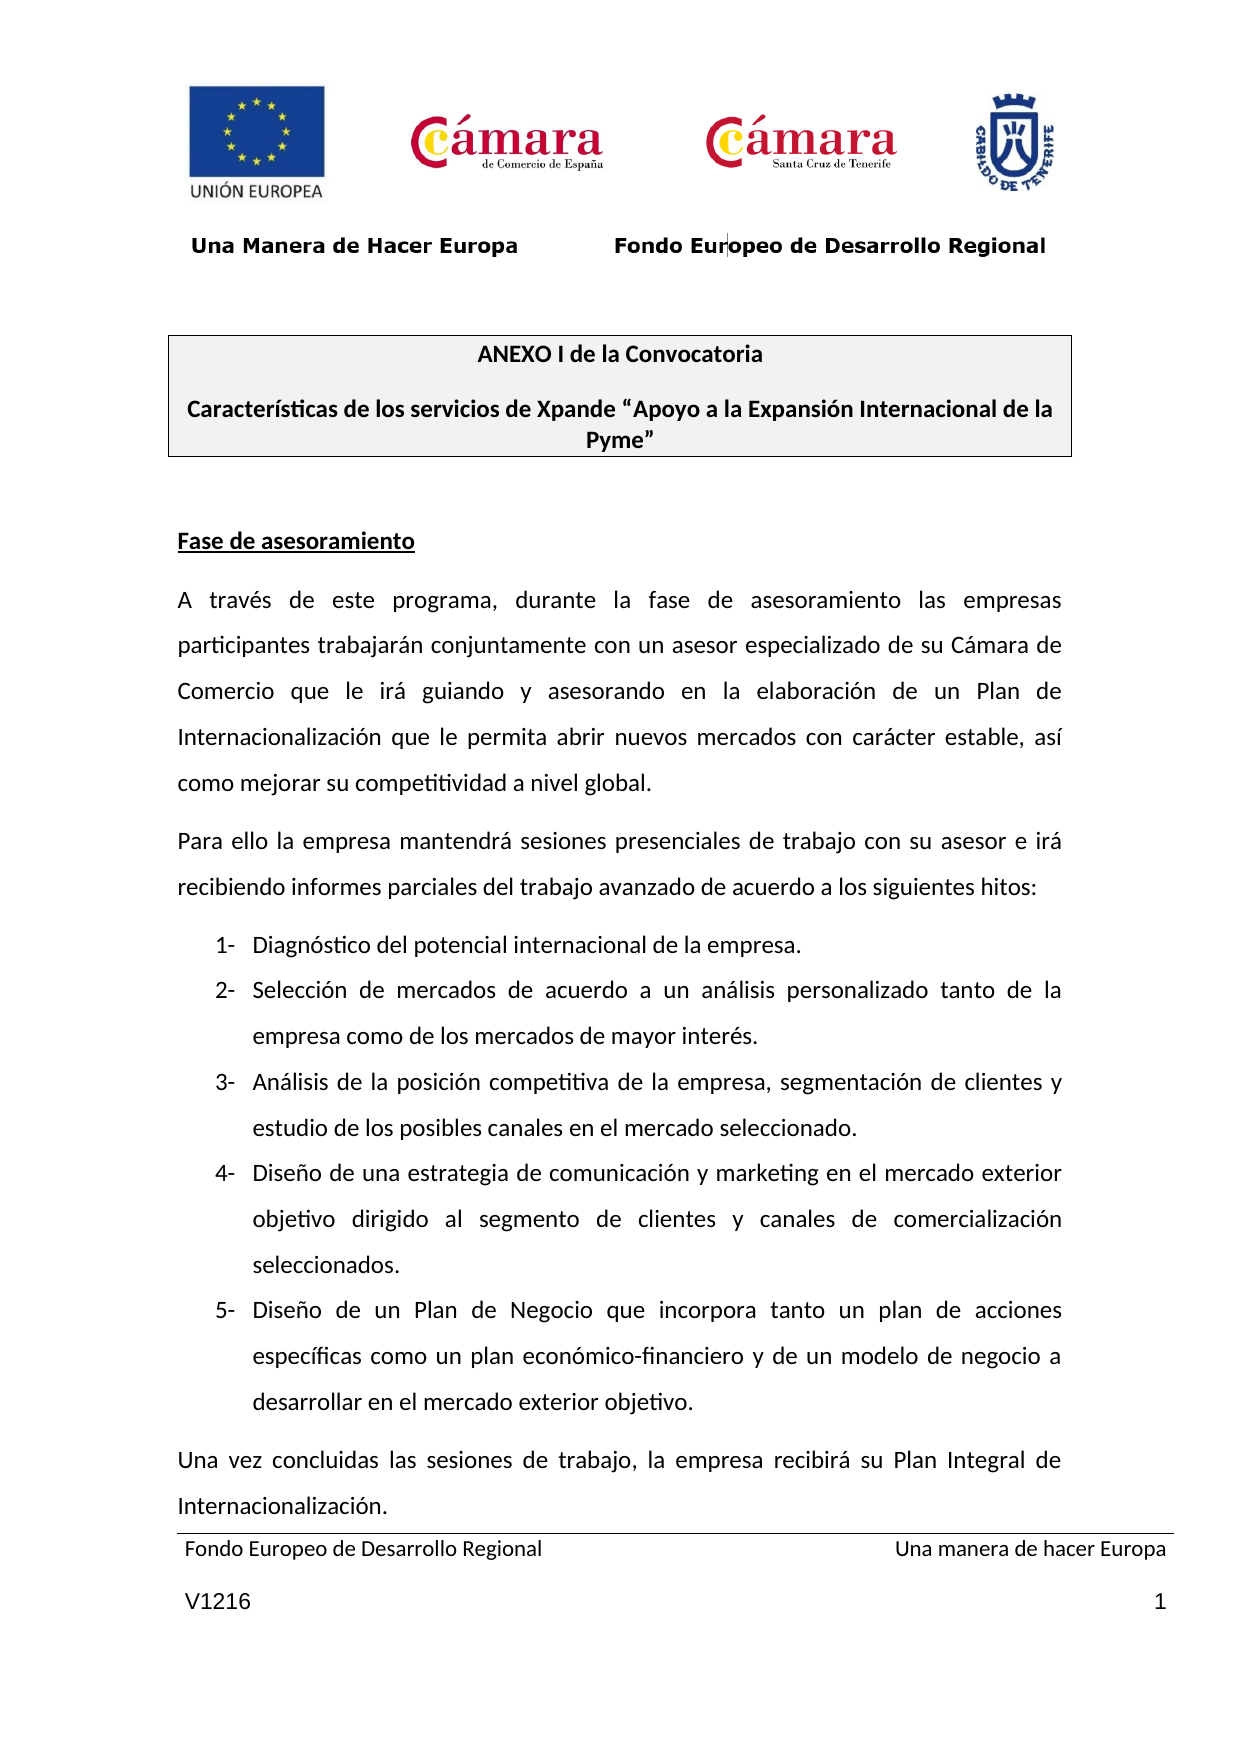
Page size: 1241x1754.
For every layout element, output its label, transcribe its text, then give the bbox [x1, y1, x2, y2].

list Selección de mercados de acuerdo a un análisis personalizado tanto de la empresa como de los mercados de mayor interés. [215, 974, 1063, 1051]
text Fase de asesoramiento [177, 526, 1063, 556]
list Diseño de un Plan de Negocio que incorpora tanto un plan de acciones específicas como un plan económico-financiero y de un modelo de negocio a desarrollar en el mercado exterior objetivo. [215, 1295, 1063, 1417]
list Análisis de la posición competitiva de la empresa, segmentación de clientes y estudio de los posibles canales en el mercado seleccionado. [215, 1066, 1063, 1142]
list Diagnóstico del potencial internacional de la empresa. [215, 929, 1063, 959]
list Diseño de una estrategia de comunicación y marketing en el mercado exterior objetivo dirigido al segmento de clientes y canales de comercialización seleccionados. [215, 1157, 1063, 1279]
text Una vez concluidas las sesiones de trabajo, la empresa recibirá su Plan Integral de Internacionalización. [177, 1444, 1063, 1521]
text ANEXO I de la Convocatoria [169, 336, 1071, 368]
picture [177, 73, 1063, 262]
text A través de este programa, durante la fase de asesoramiento las empresas participantes trabajarán conjuntamente con un asesor especializado de su Cámara de Comercio que le irá guiando y asesorando en la elaboración de un Plan de Internacionalización que le permita abrir nuevos mercados con carácter estable, así como mejorar su competitividad a nivel global. [177, 584, 1063, 797]
text Características de los servicios de Xpande “Apoyo a la Expansión Internacional de la Pyme” [169, 390, 1071, 456]
text Para ello la empresa mantendrá sesiones presenciales de trabajo con su asesor e irá recibiendo informes parciales del trabajo avanzado de acuerdo a los siguientes hitos: [177, 825, 1063, 901]
